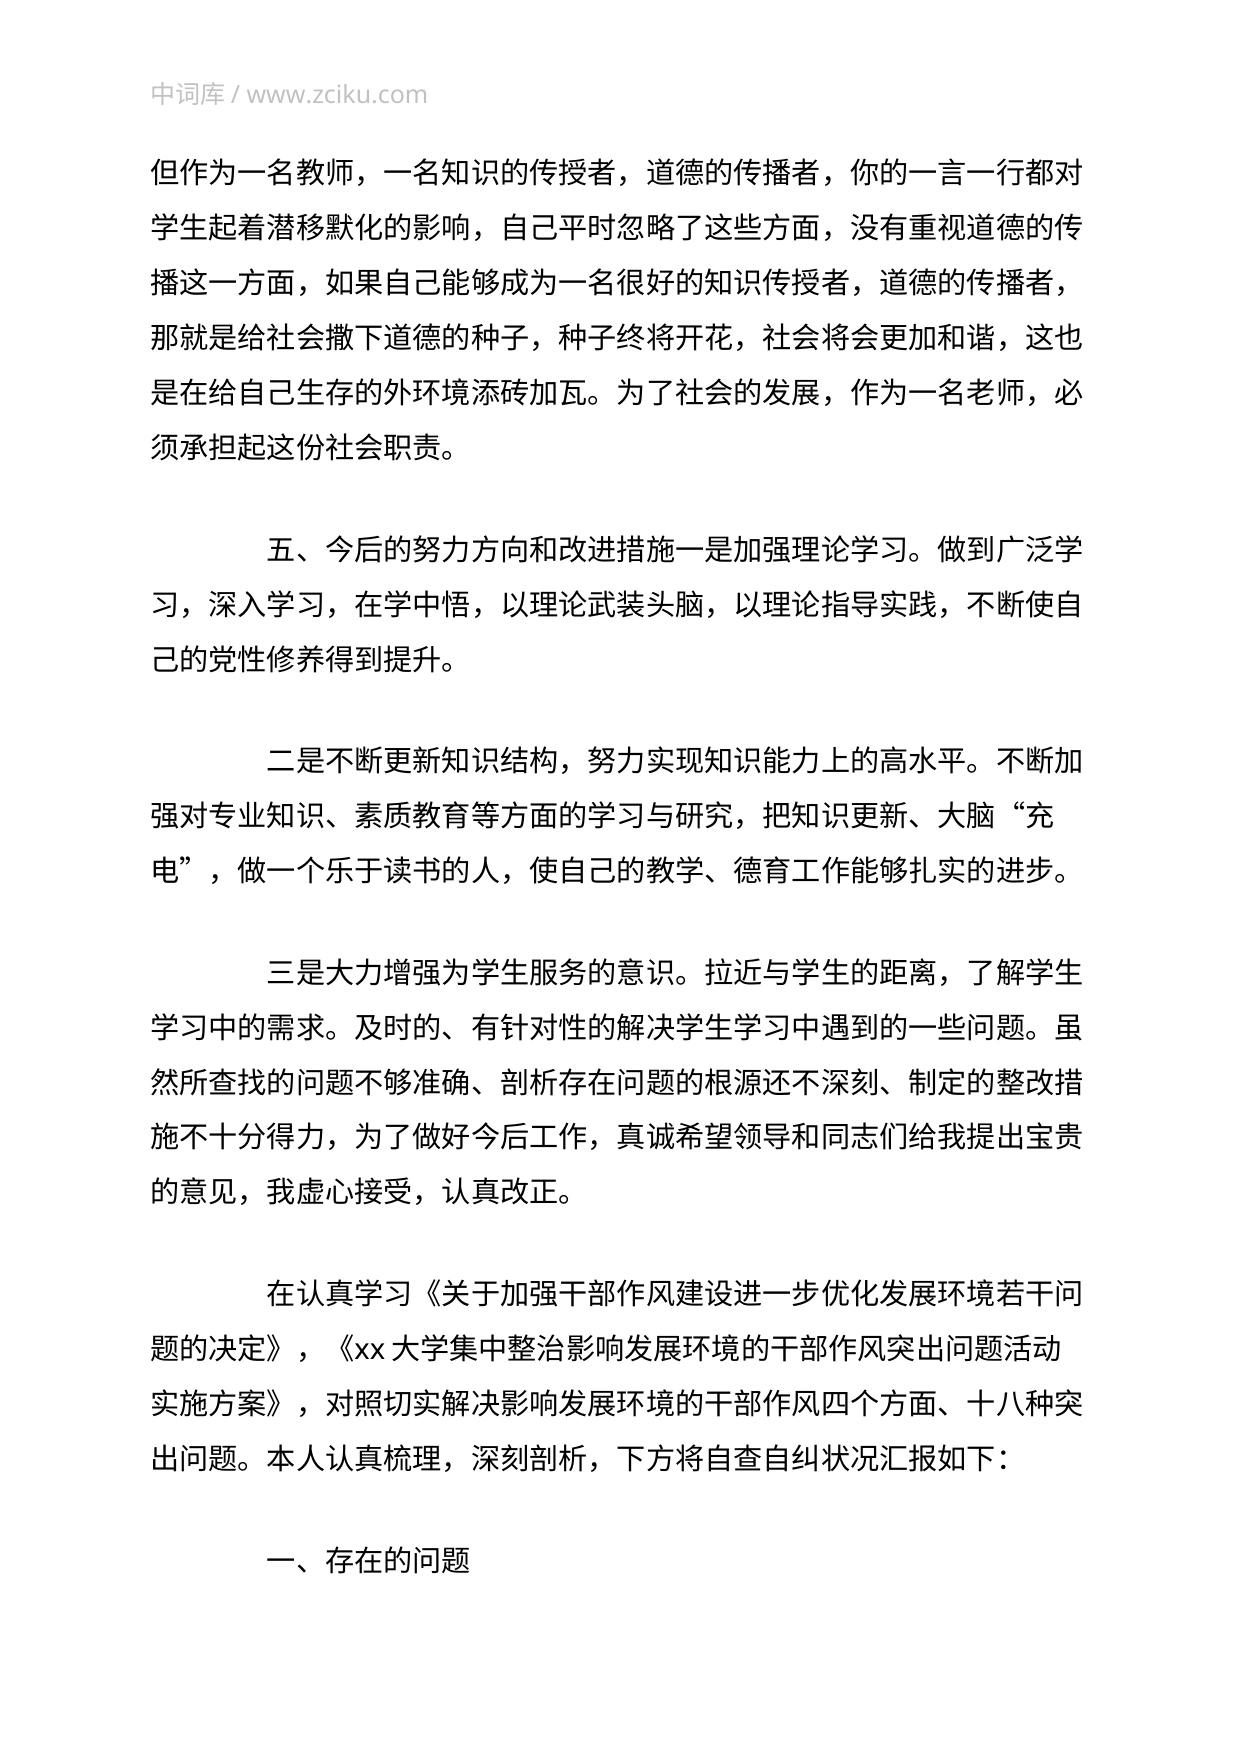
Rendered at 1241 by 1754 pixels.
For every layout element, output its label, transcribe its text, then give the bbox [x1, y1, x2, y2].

text 一、存在的问题 [150, 1537, 1090, 1579]
text 三是大力增强为学生服务的意识。拉近与学生的距离，了解学生学习中的需求。及时的、有针对性的解决学生学习中遇到的一些问题。虽然所查找的问题不够准确、剖析存在问题的根源还不深刻、制定的整改措施不十分得力，为了做好今后工作，真诚希望领导和同志们给我提出宝贵的意见，我虚心接受，认真改正。 [150, 949, 1090, 1211]
text 在认真学习《关于加强干部作风建设进一步优化发展环境若干问题的决定》，《xx大学集中整治影响发展环境的干部作风突出问题活动实施方案》，对照切实解决影响发展环境的干部作风四个方面、十八种突出问题。本人认真梳理，深刻剖析，下方将自查自纠状况汇报如下： [150, 1271, 1090, 1478]
text 二是不断更新知识结构，努力实现知识能力上的高水平。不断加强对专业知识、素质教育等方面的学习与研究，把知识更新、大脑“充电”，做一个乐于读书的人，使自己的教学、德育工作能够扎实的进步。 [150, 738, 1090, 890]
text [150, 150, 1090, 467]
text 五、今后的努力方向和改进措施一是加强理论学习。做到广泛学习，深入学习，在学中悟，以理论武装头脑，以理论指导实践，不断使自己的党性修养得到提升。 [150, 526, 1090, 678]
